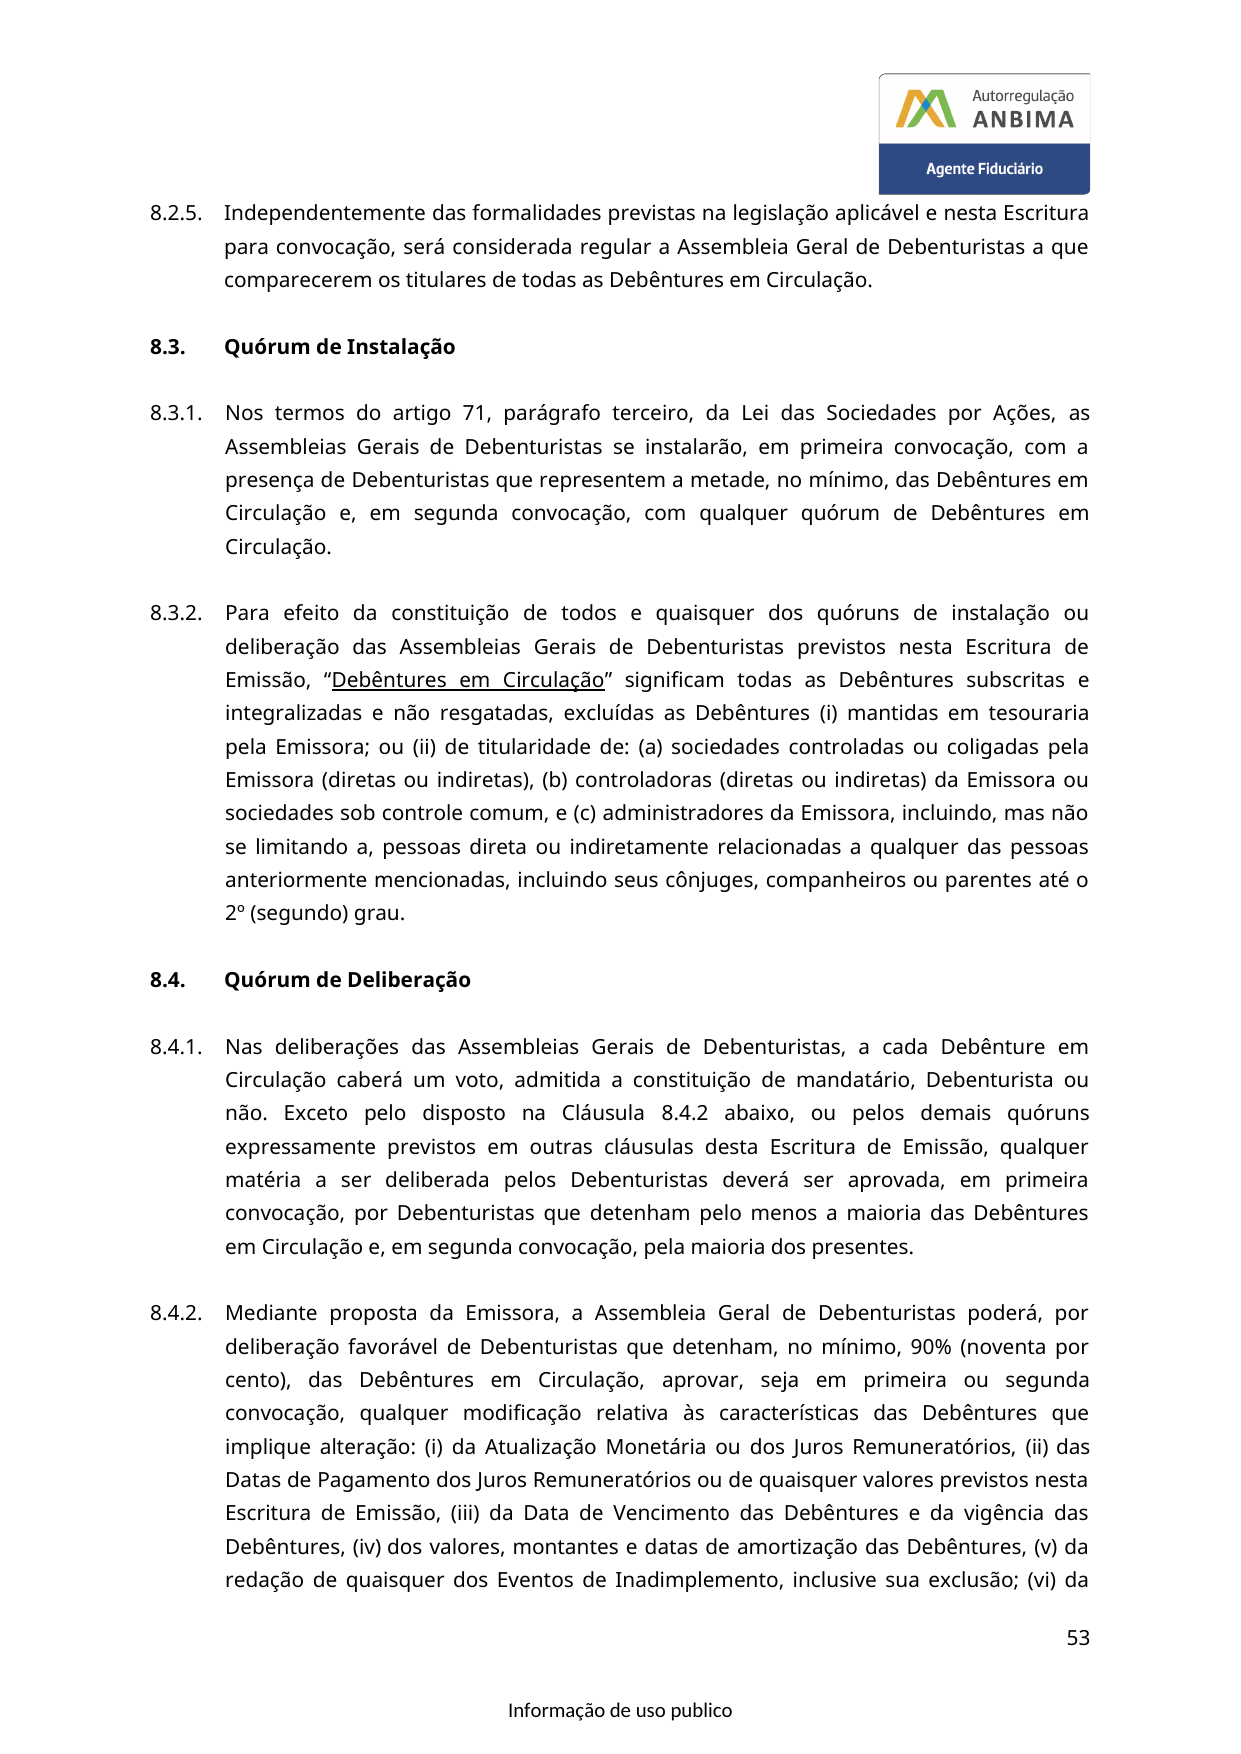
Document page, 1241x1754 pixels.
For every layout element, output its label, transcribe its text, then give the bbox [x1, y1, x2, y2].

list Quórum de Deliberação [150, 961, 1090, 994]
picture [878, 73, 1091, 195]
list Quórum de Instalação [150, 327, 1090, 361]
list Independentemente das formalidades previstas na legislação aplicável e nesta Escritura para convocação, será considerada regular a Assembleia Geral de Debenturistas a que comparecerem os titulares de todas as Debêntures em Circulação. [150, 194, 1090, 294]
list Para efeito da constituição de todos e quaisquer dos quóruns de instalação ou deliberação das Assembleias Gerais de Debenturistas previstos nesta Escritura de Emissão, “Debêntures em Circulação” significam todas as Debêntures subscritas e integralizadas e não resgatadas, excluídas as Debêntures (i) mantidas em tesouraria pela Emissora; ou (ii) de titularidade de: (a) sociedades controladas ou coligadas pela Emissora (diretas ou indiretas), (b) controladoras (diretas ou indiretas) da Emissora ou sociedades sob controle comum, e (c) administradores da Emissora, incluindo, mas não se limitando a, pessoas direta ou indiretamente relacionadas a qualquer das pessoas anteriormente mencionadas, incluindo seus cônjuges, companheiros ou parentes até o 2º (segundo) grau. [150, 594, 1090, 927]
list Nos termos do artigo 71, parágrafo terceiro, da Lei das Sociedades por Ações, as Assembleias Gerais de Debenturistas se instalarão, em primeira convocação, com a presença de Debenturistas que representem a metade, no mínimo, das Debêntures em Circulação e, em segunda convocação, com qualquer quórum de Debêntures em Circulação. [150, 394, 1090, 561]
list Nas deliberações das Assembleias Gerais de Debenturistas, a cada Debênture em Circulação caberá um voto, admitida a constituição de mandatário, Debenturista ou não. Exceto pelo disposto na Cláusula 8.4.2 abaixo, ou pelos demais quóruns expressamente previstos em outras cláusulas desta Escritura de Emissão, qualquer matéria a ser deliberada pelos Debenturistas deverá ser aprovada, em primeira convocação, por Debenturistas que detenham pelo menos a maioria das Debêntures em Circulação e, em segunda convocação, pela maioria dos presentes. [150, 1027, 1090, 1261]
